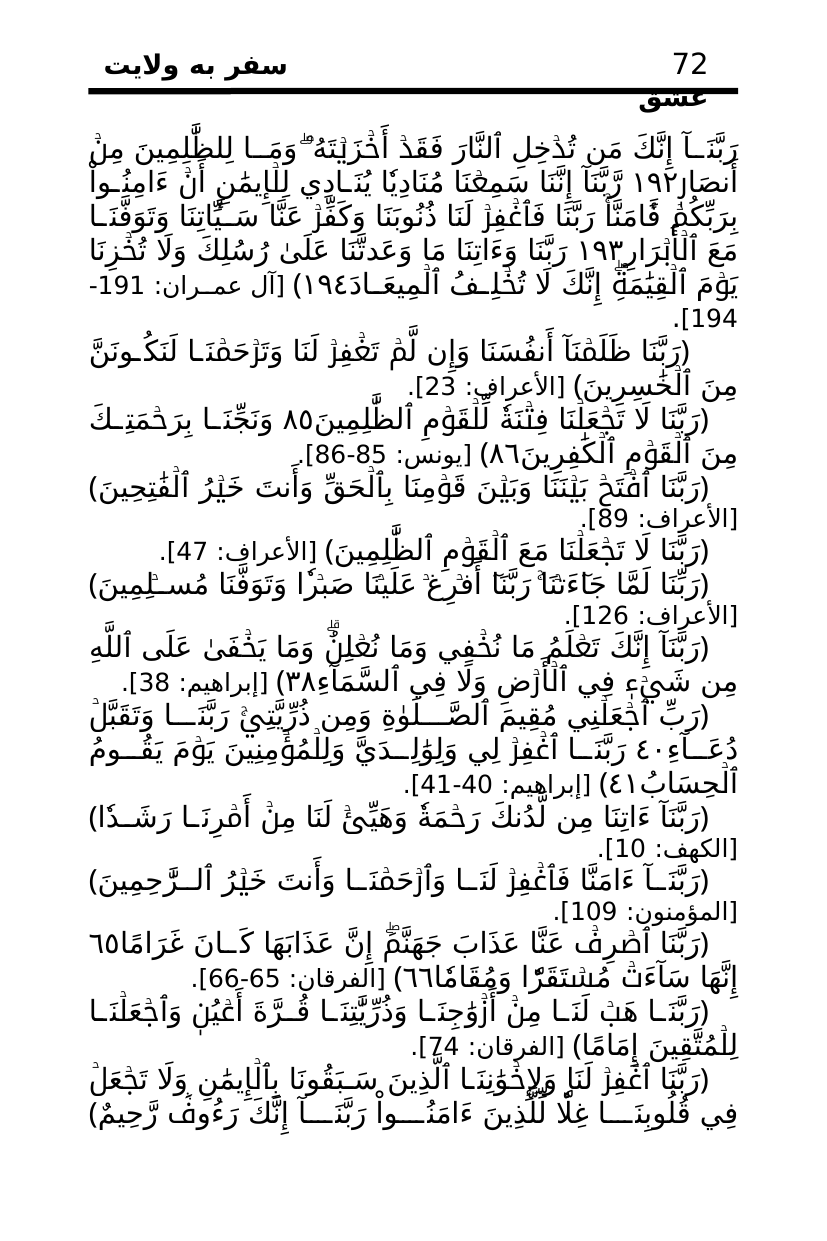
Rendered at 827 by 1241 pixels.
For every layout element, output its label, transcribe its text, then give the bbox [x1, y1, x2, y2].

text ﴿رَبَّنَآ ءَامَنَّا فَٱغۡفِرۡ لَنَا وَٱرۡحَمۡنَا وَأَنتَ خَيۡرُ ٱلرَّٰحِمِينَ﴾ [المؤمنون: 109]. [89, 863, 738, 926]
text ﴿رَبِّنَا لَمَّا جَآءَتۡنَاۚ رَبَّنَآ أَفۡرِغۡ عَلَيۡنَا صَبۡرٗا وَتَوَفَّنَا مُسۡلِمِينَ﴾ [الأعراف: 126]. [89, 567, 738, 630]
text ﴿رَبَّنَآ إِنَّكَ تَعۡلَمُ مَا نُخۡفِي وَمَا نُعۡلِنُۗ وَمَا يَخۡفَىٰ عَلَى ٱللَّهِ مِن شَيۡءٖ فِي ٱلۡأَرۡضِ وَلَا فِي ٱلسَّمَآءِ٣٨﴾ [إبراهیم: 38]. [89, 630, 738, 698]
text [89, 132, 738, 334]
text ﴿رَبَّنَا لَا تَجۡعَلۡنَا مَعَ ٱلۡقَوۡمِ ٱلظَّٰلِمِينَ﴾ [الأعراف: 47]. [89, 533, 738, 567]
text ﴿رَبَّنَا هَبۡ لَنَا مِنۡ أَزۡوَٰجِنَا وَذُرِّيَّٰتِنَا قُرَّةَ أَعۡيُنٖ وَٱجۡعَلۡنَا لِلۡمُتَّقِينَ إِمَامًا﴾ [الفرقان: 74]. [89, 994, 738, 1062]
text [89, 1062, 738, 1130]
text ﴿رَبَّنَا ظَلَمۡنَآ أَنفُسَنَا وَإِن لَّمۡ تَغۡفِرۡ لَنَا وَتَرۡحَمۡنَا لَنَكُونَنَّ مِنَ ٱلۡخَٰسِرِينَ﴾ [الأعراف: 23]. [89, 334, 738, 402]
text ﴿رَبَّنَآ ءَاتِنَا مِن لَّدُنكَ رَحۡمَةٗ وَهَيِّئۡ لَنَا مِنۡ أَمۡرِنَا رَشَدٗا﴾ [الکهف: 10]. [89, 800, 738, 863]
text ﴿رَبَّنَا لَا تَجۡعَلۡنَا فِتۡنَةٗ لِّلۡقَوۡمِ ٱلظَّٰلِمِينَ٨٥ وَنَجِّنَا بِرَحۡمَتِكَ مِنَ ٱلۡقَوۡمِ ٱلۡكَٰفِرِينَ٨٦﴾ [یونس: 85-86]. [89, 402, 738, 470]
text ﴿رَبَّنَا ٱصۡرِفۡ عَنَّا عَذَابَ جَهَنَّمَۖ إِنَّ عَذَابَهَا كَانَ غَرَامًا٦٥ إِنَّهَا سَآءَتۡ مُسۡتَقَرّٗا وَمُقَامٗا٦٦﴾ [الفرقان: 65-66]. [89, 926, 738, 994]
text ﴿رَبِّ ٱجۡعَلۡنِي مُقِيمَ ٱلصَّلَوٰةِ وَمِن ذُرِّيَّتِيۚ رَبَّنَا وَتَقَبَّلۡ دُعَآءِ٤٠ رَبَّنَا ٱغۡفِرۡ لِي وَلِوَٰلِدَيَّ وَلِلۡمُؤۡمِنِينَ يَوۡمَ يَقُومُ ٱلۡحِسَابُ٤١﴾ [إبراهیم: 40-41]. [89, 698, 738, 800]
text ﴿رَبَّنَا ٱفۡتَحۡ بَيۡنَنَا وَبَيۡنَ قَوۡمِنَا بِٱلۡحَقِّ وَأَنتَ خَيۡرُ ٱلۡفَٰتِحِينَ﴾ [الأعراف: 89]. [89, 470, 738, 533]
